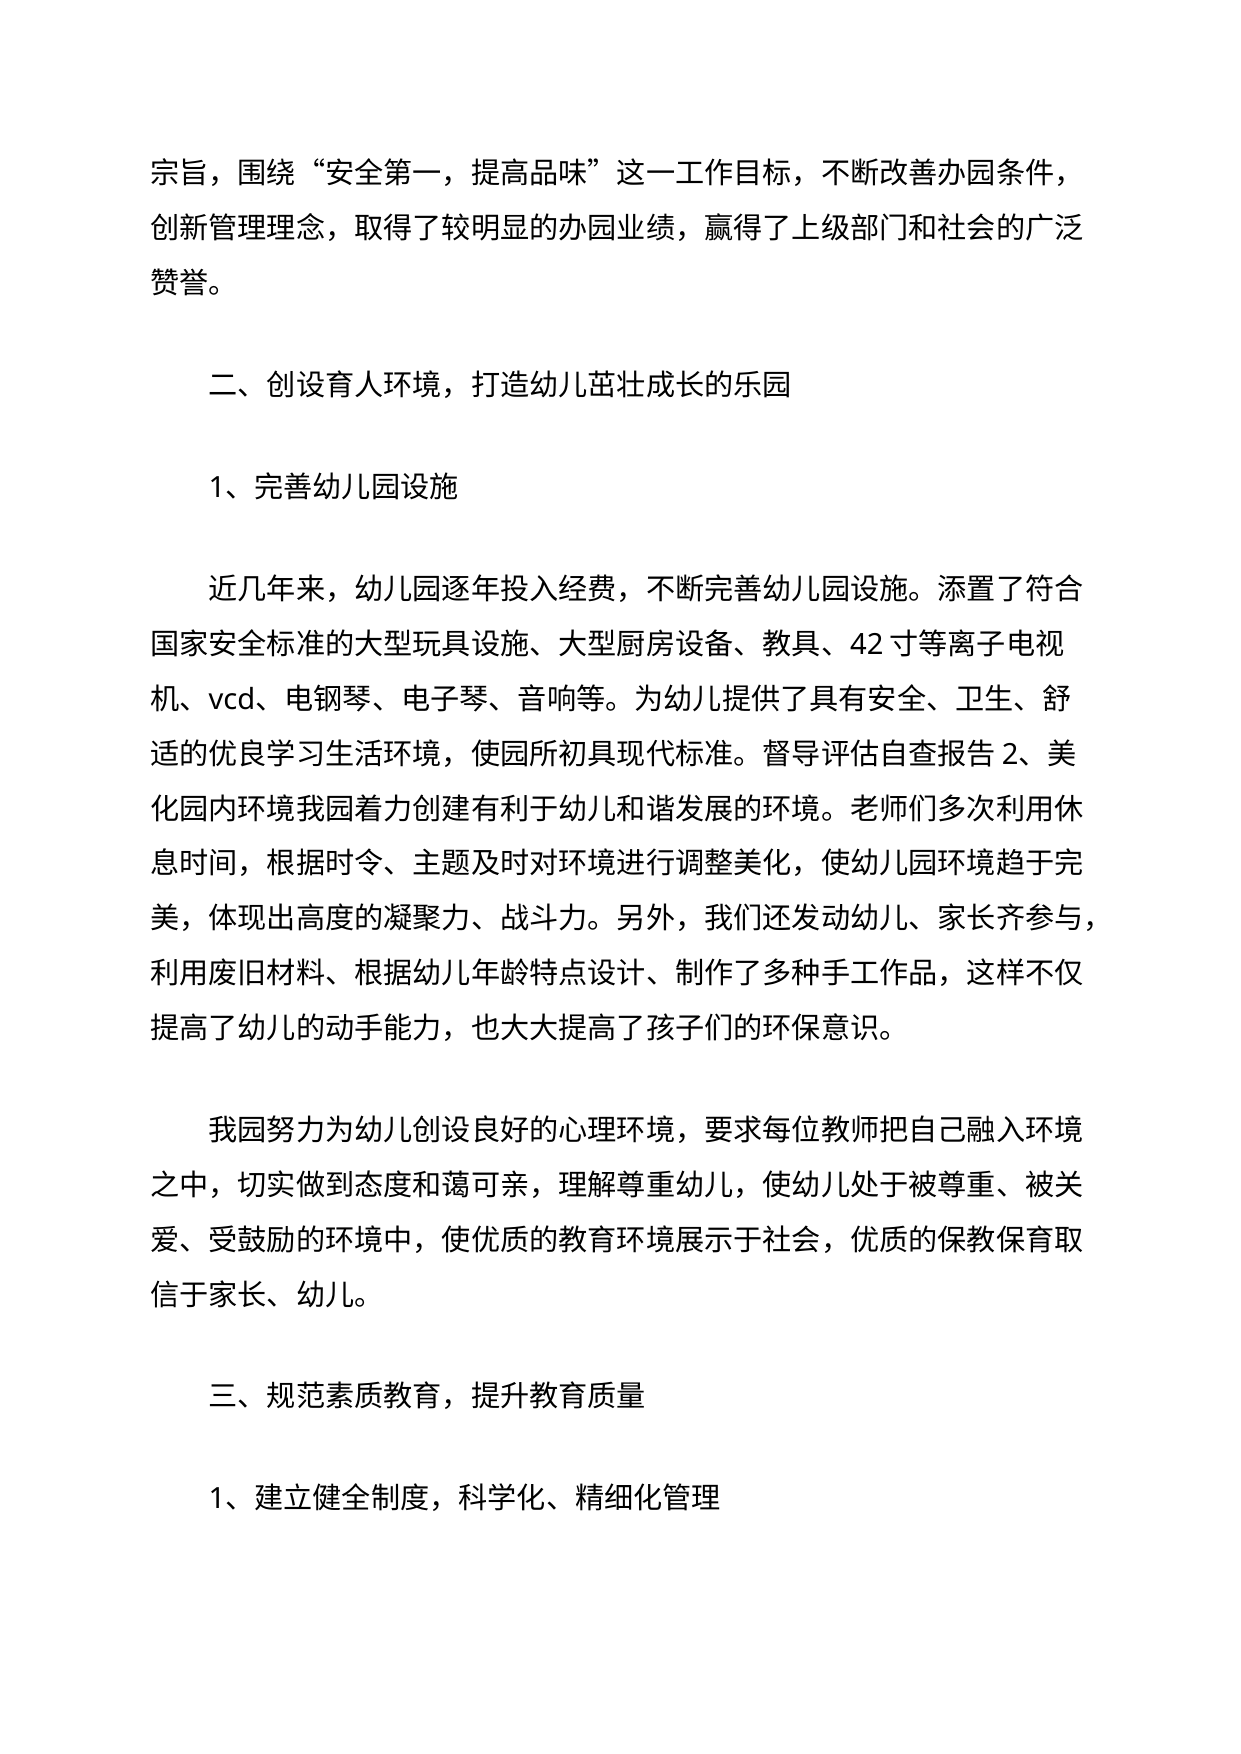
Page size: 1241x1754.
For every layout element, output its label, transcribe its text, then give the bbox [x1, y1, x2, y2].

text 三、规范素质教育，提升教育质量 [150, 1373, 1090, 1415]
text 近几年来，幼儿园逐年投入经费，不断完善幼儿园设施。添置了符合国家安全标准的大型玩具设施、大型厨房设备、教具、42寸等离子电视机、vcd、电钢琴、电子琴、音响等。为幼儿提供了具有安全、卫生、舒适的优良学习生活环境，使园所初具现代标准。督导评估自查报告2、美化园内环境我园着力创建有利于幼儿和谐发展的环境。老师们多次利用休息时间，根据时令、主题及时对环境进行调整美化，使幼儿园环境趋于完美，体现出高度的凝聚力、战斗力。另外，我们还发动幼儿、家长齐参与，利用废旧材料、根据幼儿年龄特点设计、制作了多种手工作品，这样不仅提高了幼儿的动手能力，也大大提高了孩子们的环保意识。 [150, 565, 1090, 1047]
text 1、完善幼儿园设施 [150, 463, 1090, 506]
text 我园努力为幼儿创设良好的心理环境，要求每位教师把自己融入环境之中，切实做到态度和蔼可亲，理解尊重幼儿，使幼儿处于被尊重、被关爱、受鼓励的环境中，使优质的教育环境展示于社会，优质的保教保育取信于家长、幼儿。 [150, 1107, 1090, 1313]
text 1、建立健全制度，科学化、精细化管理 [150, 1475, 1090, 1517]
text 二、创设育人环境，打造幼儿茁壮成长的乐园 [150, 362, 1090, 404]
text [150, 150, 1090, 302]
